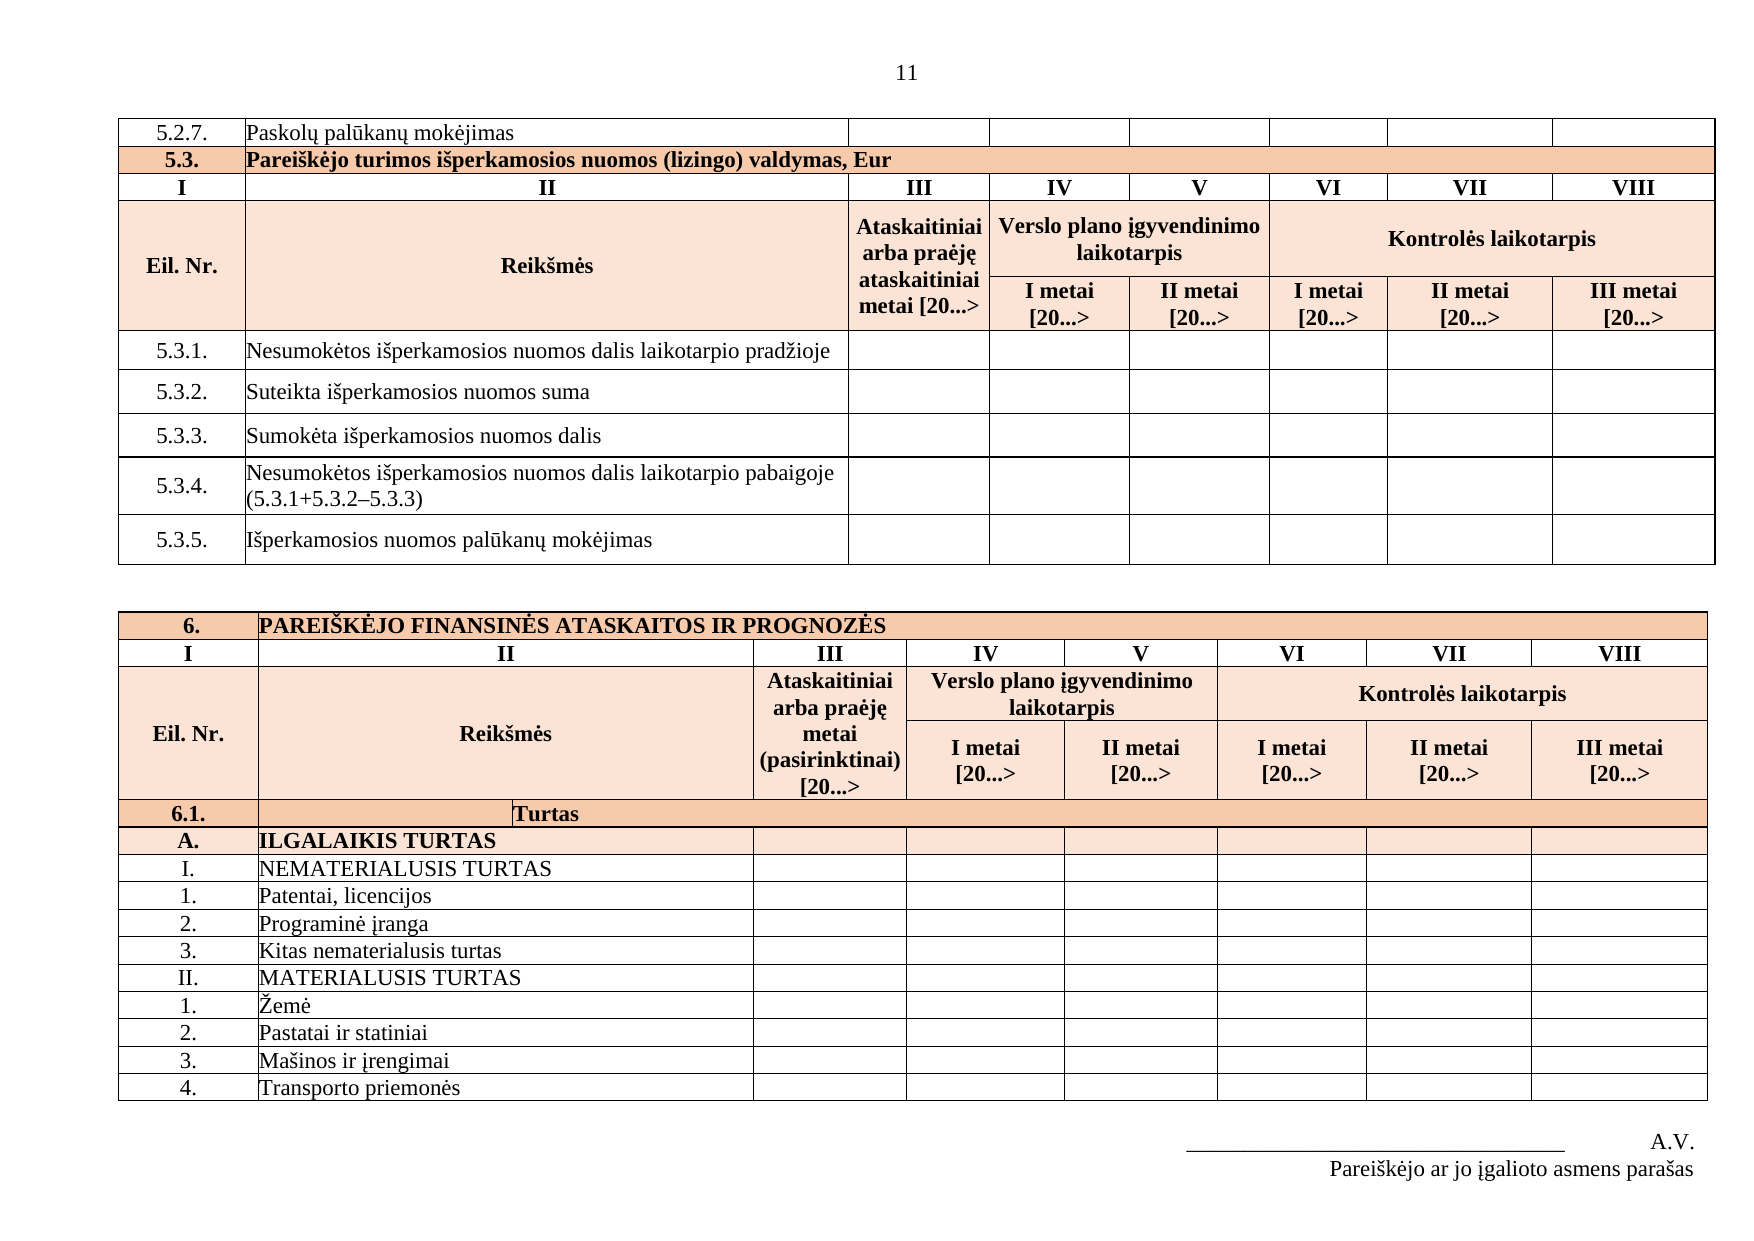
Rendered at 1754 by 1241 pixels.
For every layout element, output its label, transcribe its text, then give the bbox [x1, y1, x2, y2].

table_cell Nesumokėtos išperkamosios nuomos dalis laikotarpio pabaigoje (5.3.1+5.3.2–5.3.3) [246, 458, 848, 513]
table_cell III [849, 174, 989, 200]
table_cell [754, 992, 906, 1018]
table_cell [907, 937, 1064, 963]
table_cell Ataskaitiniai arba praėję metai (pasirinktinai) [20...> [754, 667, 906, 799]
table_cell [754, 937, 906, 963]
table_cell [1065, 828, 1217, 854]
table_cell [1367, 882, 1531, 909]
table_cell II metai [20...> [1065, 721, 1217, 799]
table_cell [1065, 937, 1217, 963]
table_cell [1367, 937, 1531, 963]
table_cell [754, 882, 906, 909]
table_cell [1065, 855, 1217, 881]
table_cell I metai [20...> [1270, 277, 1387, 330]
table_cell [754, 965, 906, 991]
table_cell Pareiškėjo turimos išperkamosios nuomos (lizingo) valdymas, Eur [246, 147, 1714, 173]
table_cell [1553, 414, 1714, 456]
table_cell [907, 1074, 1064, 1100]
table_cell [1130, 458, 1269, 513]
table_cell 1. [119, 992, 258, 1018]
table_cell [1553, 119, 1714, 146]
table_cell IV [990, 174, 1129, 200]
table_cell [1218, 992, 1366, 1018]
table_cell [1218, 882, 1366, 909]
table_cell [907, 965, 1064, 991]
table_cell [754, 1019, 906, 1046]
table_cell 4. [119, 1074, 258, 1100]
table_cell [1553, 458, 1714, 513]
table_cell [1065, 1019, 1217, 1046]
table_cell Suteikta išperkamosios nuomos suma [246, 370, 848, 413]
table_cell [754, 1074, 906, 1100]
table_cell 5.3.3. [119, 414, 245, 456]
table_cell VIII [1553, 174, 1714, 200]
table_cell II metai [20...> [1388, 277, 1552, 330]
table_cell Eil. Nr. [119, 201, 245, 330]
table_cell [754, 828, 906, 854]
table_cell [1065, 882, 1217, 909]
table_cell [1270, 458, 1387, 513]
table_cell [1367, 1019, 1531, 1046]
table_cell [1270, 331, 1387, 369]
table_cell [1270, 515, 1387, 563]
table_cell [990, 458, 1129, 513]
table_cell [1532, 992, 1707, 1018]
table_cell [849, 370, 989, 413]
table_cell [1065, 910, 1217, 936]
table_cell [907, 1019, 1064, 1046]
table_cell [1065, 1074, 1217, 1100]
table_cell [1553, 515, 1714, 563]
table_cell [1532, 965, 1707, 991]
table_cell [1367, 828, 1531, 854]
table_cell [1388, 515, 1552, 563]
table_cell VI [1218, 640, 1366, 666]
table_cell [907, 828, 1064, 854]
table_cell [907, 882, 1064, 909]
table_cell [1367, 1047, 1531, 1073]
table_cell Sumokėta išperkamosios nuomos dalis [246, 414, 848, 456]
table_cell V [1130, 174, 1269, 200]
table_cell [1532, 855, 1707, 881]
table_cell [990, 331, 1129, 369]
table_cell [1532, 910, 1707, 936]
table_cell [1218, 1019, 1366, 1046]
table_cell III metai [20...> [1532, 721, 1707, 799]
table_cell [259, 800, 512, 826]
table_cell [1218, 828, 1366, 854]
table_cell Mašinos ir įrengimai [259, 1047, 753, 1073]
table_cell [1388, 458, 1552, 513]
table_cell I metai [20...> [907, 721, 1064, 799]
table_cell IV [907, 640, 1064, 666]
table_cell Reikšmės [246, 201, 848, 330]
table_cell [1065, 992, 1217, 1018]
table_cell Paskolų palūkanų mokėjimas [246, 119, 848, 146]
table_cell [1388, 414, 1552, 456]
table_cell 1. [119, 882, 258, 909]
table_cell [1130, 119, 1269, 146]
table_cell [990, 119, 1129, 146]
table_cell Žemė [259, 992, 753, 1018]
table_cell [849, 331, 989, 369]
table_cell [1270, 119, 1387, 146]
table_cell [907, 1047, 1064, 1073]
table_cell Turtas [513, 800, 1707, 826]
table_cell I [119, 174, 245, 200]
table_cell Verslo plano įgyvendinimo laikotarpis [907, 667, 1217, 720]
table_cell 2. [119, 1019, 258, 1046]
table_cell 2. [119, 910, 258, 936]
table_cell VII [1388, 174, 1552, 200]
table_cell VI [1270, 174, 1387, 200]
table_cell 5.3.2. [119, 370, 245, 413]
table_cell [1388, 119, 1552, 146]
table_cell [1130, 515, 1269, 563]
table_cell II metai [20...> [1130, 277, 1269, 330]
table_cell [1532, 1047, 1707, 1073]
table_cell NEMATERIALUSIS TURTAS [259, 855, 753, 881]
table_cell [1270, 414, 1387, 456]
table_cell Kontrolės laikotarpis [1270, 201, 1714, 276]
table_cell [754, 910, 906, 936]
table_cell [1218, 965, 1366, 991]
table_cell Transporto priemonės [259, 1074, 753, 1100]
table_cell [990, 370, 1129, 413]
table_cell I metai [20...> [990, 277, 1129, 330]
table_cell [907, 910, 1064, 936]
table_cell A. [119, 828, 258, 854]
table_cell Reikšmės [259, 667, 753, 799]
table_cell Patentai, licencijos [259, 882, 753, 909]
table_cell 6.1. [119, 800, 258, 826]
table_cell [849, 458, 989, 513]
table_cell Kontrolės laikotarpis [1218, 667, 1707, 720]
table_cell [1532, 828, 1707, 854]
table_cell [1218, 937, 1366, 963]
table_cell 5.3. [119, 147, 245, 173]
table_cell II [259, 640, 753, 666]
table_cell [1388, 370, 1552, 413]
table_cell Verslo plano įgyvendinimo laikotarpis [990, 201, 1269, 276]
table_cell [754, 855, 906, 881]
table_cell [1130, 331, 1269, 369]
table_cell [1532, 882, 1707, 909]
table_cell 5.2.7. [119, 119, 245, 146]
table_cell [1270, 370, 1387, 413]
table_cell III [754, 640, 906, 666]
table_cell [1367, 965, 1531, 991]
table_cell Nesumokėtos išperkamosios nuomos dalis laikotarpio pradžioje [246, 331, 848, 369]
table_cell VIII [1532, 640, 1707, 666]
table_cell VII [1367, 640, 1531, 666]
table_cell [1218, 855, 1366, 881]
table_cell Eil. Nr. [119, 667, 258, 799]
table_cell [1218, 1074, 1366, 1100]
table_cell [1130, 414, 1269, 456]
table_cell [907, 855, 1064, 881]
table_cell [1367, 1074, 1531, 1100]
table_cell [907, 992, 1064, 1018]
table_cell Programinė įranga [259, 910, 753, 936]
table_cell [990, 414, 1129, 456]
table_cell [849, 414, 989, 456]
table_cell III metai [20...> [1553, 277, 1714, 330]
table_cell [1218, 910, 1366, 936]
table_cell Kitas nematerialusis turtas [259, 937, 753, 963]
table_cell [1367, 910, 1531, 936]
table_header 6. [119, 613, 258, 639]
table_cell [990, 515, 1129, 563]
table_cell [1532, 1074, 1707, 1100]
table_cell I. [119, 855, 258, 881]
table_cell [849, 119, 989, 146]
table_header PAREIŠKĖJO FINANSINĖS ATASKAITOS IR PROGNOZĖS [259, 613, 1707, 639]
table_cell 5.3.1. [119, 331, 245, 369]
table_cell Pastatai ir statiniai [259, 1019, 753, 1046]
table_cell [1218, 1047, 1366, 1073]
table_cell 5.3.4. [119, 458, 245, 513]
table_cell [754, 1047, 906, 1073]
table_cell II [246, 174, 848, 200]
table_cell V [1065, 640, 1217, 666]
table_cell [1388, 331, 1552, 369]
table_cell [1553, 331, 1714, 369]
table_cell Ataskaitiniai arba praėję ataskaitiniai metai [20...> [849, 201, 989, 330]
table_cell [1367, 855, 1531, 881]
table_cell 3. [119, 1047, 258, 1073]
table_cell [1553, 370, 1714, 413]
table_cell [1532, 1019, 1707, 1046]
table_cell 5.3.5. [119, 515, 245, 563]
table_cell [1065, 965, 1217, 991]
table_cell [1130, 370, 1269, 413]
table_cell II. [119, 965, 258, 991]
table_cell 3. [119, 937, 258, 963]
table_cell ILGALAIKIS TURTAS [259, 828, 753, 854]
table_cell I [119, 640, 258, 666]
table_cell [1532, 937, 1707, 963]
table_cell [1367, 992, 1531, 1018]
table_cell [849, 515, 989, 563]
table_cell I metai [20...> [1218, 721, 1366, 799]
table_cell II metai [20...> [1367, 721, 1531, 799]
table_cell Išperkamosios nuomos palūkanų mokėjimas [246, 515, 848, 563]
table_cell [1065, 1047, 1217, 1073]
table_cell MATERIALUSIS TURTAS [259, 965, 753, 991]
